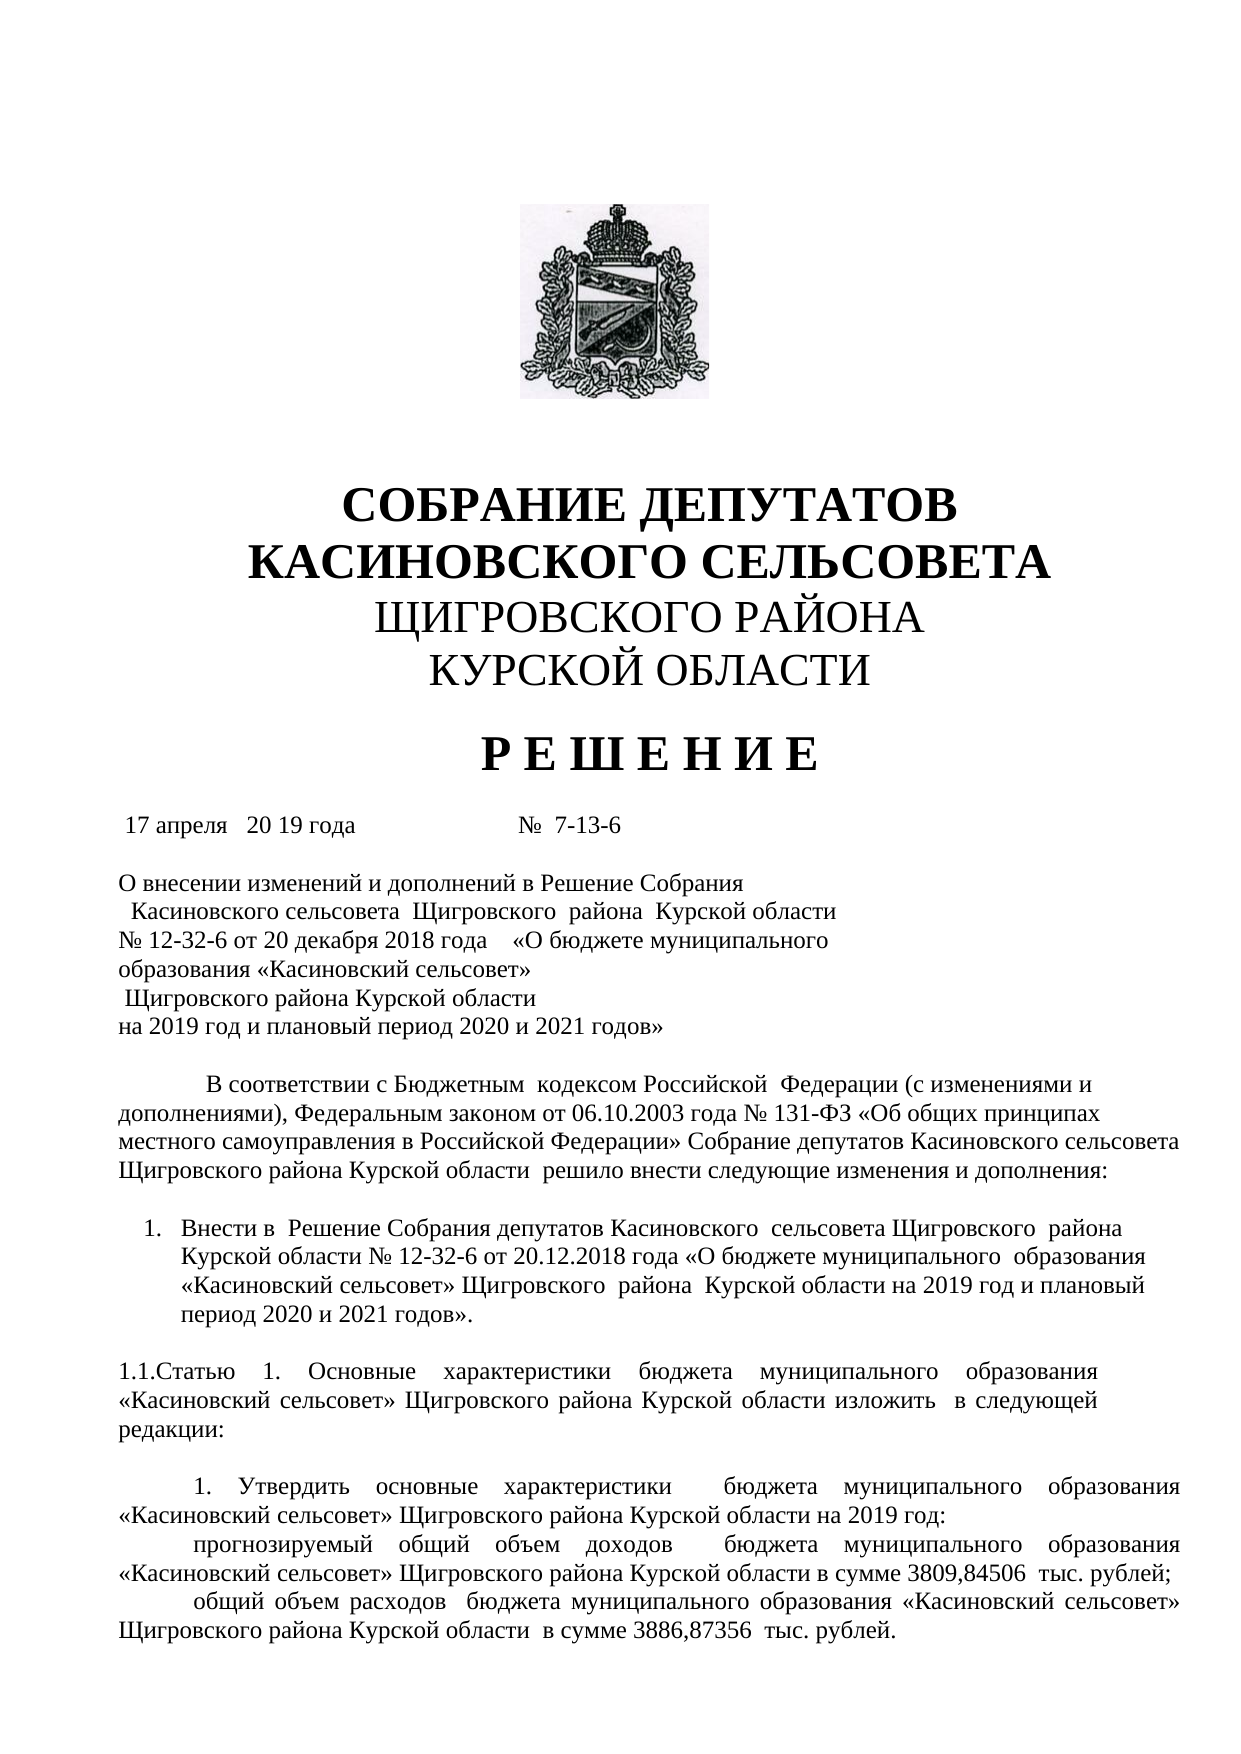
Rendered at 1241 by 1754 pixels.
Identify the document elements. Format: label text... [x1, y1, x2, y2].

text Р Е Ш Е Н И Е [118, 724, 1181, 781]
text на 2019 год и плановый период 2020 и 2021 годов» [118, 1011, 1181, 1040]
text Щигровского района Курской области [118, 983, 1181, 1011]
text Касиновского сельсовета Щигровского района Курской области № 12-32-6 от 20 декабря 2018 года «О бюджете муниципального образования «Касиновский сельсовет» [118, 896, 1181, 983]
text общий объем расходов бюджета муниципального образования «Касиновский сельсовет» Щигровского района Курской области в сумме 3886,87356 тыс. рублей. [118, 1586, 1181, 1644]
picture [520, 204, 710, 399]
text 1.1.Статью 1. Основные характеристики бюджета муниципального образования «Касиновский сельсовет» Щигровского района Курской области изложить в следующей редакции: [118, 1356, 1099, 1443]
text прогнозируемый общий объем доходов бюджета муниципального образования «Касиновский сельсовет» Щигровского района Курской области в сумме 3809,84506 тыс. рублей; [118, 1529, 1181, 1586]
list 17 апреля 20 19 года № 7-13-6 [118, 810, 1181, 839]
list Внести в Решение Собрания депутатов Касиновского сельсовета Щигровского района Курской области № 12-32-6 от 20.12.2018 года «О бюджете муниципального образования «Касиновский сельсовет» Щигровского района Курской области на 2019 год и плановый период 2020 и 2021 годов». [143, 1213, 1181, 1328]
text 1. Утвердить основные характеристики бюджета муниципального образования «Касиновский сельсовет» Щигровского района Курской области на 2019 год: [118, 1471, 1181, 1529]
text О внесении изменений и дополнений в Решение Собрания [118, 868, 1181, 896]
text СОБРАНИЕ ДЕПУТАТОВ [118, 475, 1181, 532]
text В соответствии с Бюджетным кодексом Российской Федерации (с изменениями и дополнениями), Федеральным законом от 06.10.2003 года № 131-ФЗ «Об общих принципах местного самоуправления в Российской Федерации» Собрание депутатов Касиновского сельсовета Щигровского района Курской области решило внести следующие изменения и дополнения: [118, 1069, 1181, 1184]
text КАСИНОВСКОГО СЕЛЬСОВЕТА [118, 532, 1181, 590]
text ЩИГРОВСКОГО РАЙОНА [118, 590, 1181, 642]
text КУРСКОЙ ОБЛАСТИ [118, 642, 1181, 695]
